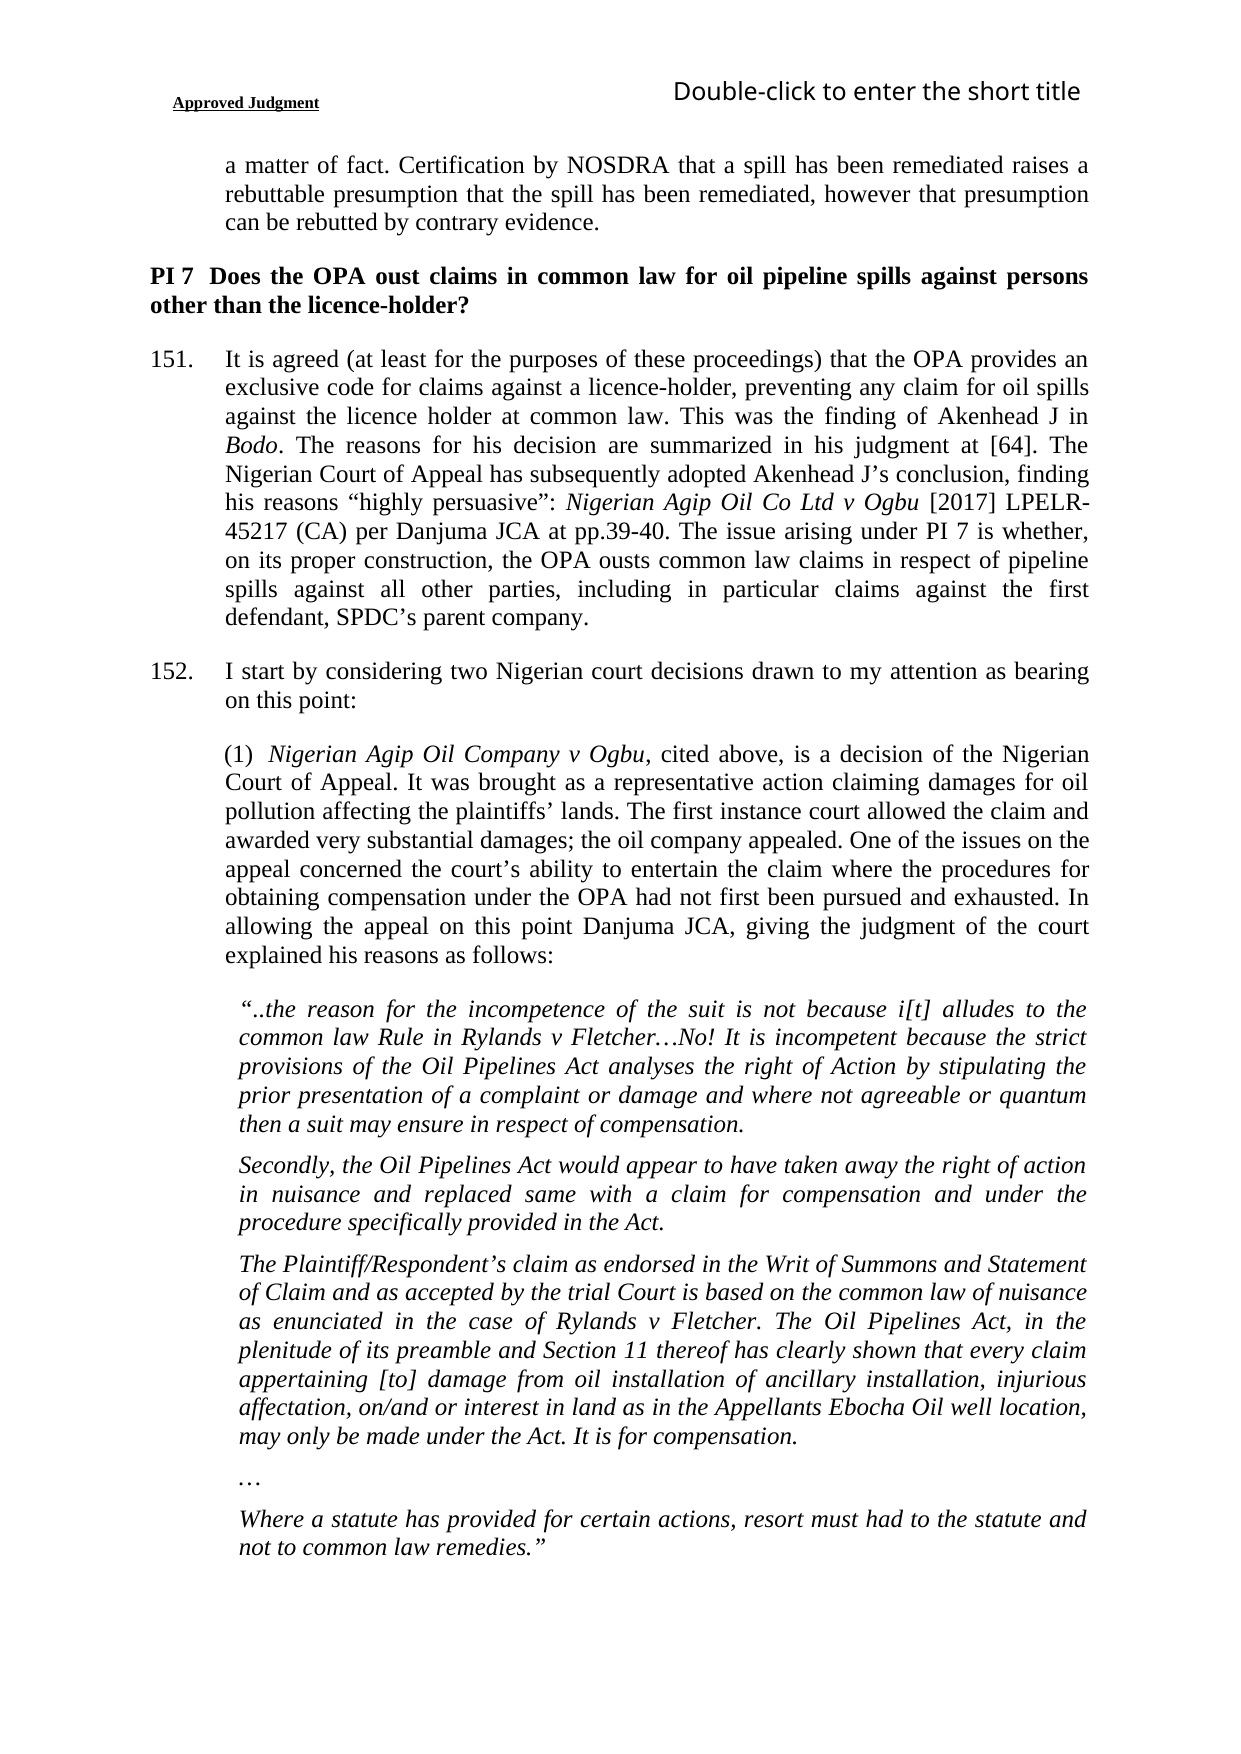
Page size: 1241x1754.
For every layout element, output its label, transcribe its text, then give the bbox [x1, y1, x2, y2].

text It is agreed (at least for the purposes of these proceedings) that the OPA provides an exclusive code for claims against a licence-holder, preventing any claim for oil spills against the licence holder at common law. This was the finding of Akenhead J in Bodo. The reasons for his decision are summarized in his judgment at [64]. The Nigerian Court of Appeal has subsequently adopted Akenhead J’s conclusion, finding his reasons “highly persuasive”: Nigerian Agip Oil Co Ltd v Ogbu [2017] LPELR-45217 (CA) per Danjuma JCA at pp.39-40. The issue arising under PI 7 is whether, on its proper construction, the OPA ousts common law claims in respect of pipeline spills against all other parties, including in particular claims against the first defendant, SPDC’s parent company. [150, 344, 1090, 631]
list The Plaintiff/Respondent’s claim as endorsed in the Writ of Summons and Statement of Claim and as accepted by the trial Court is based on the common law of nuisance as enunciated in the case of Rylands v Fletcher. The Oil Pipelines Act, in the plenitude of its preamble and Section 11 thereof has clearly shown that every claim appertaining [to] damage from oil installation of ancillary installation, injurious affectation, on/and or interest in land as in the Appellants Ebocha Oil well location, may only be made under the Act. It is for compensation. [239, 1249, 1090, 1450]
list Where a statute has provided for certain actions, resort must had to the statute and not to common law remedies.” [239, 1504, 1090, 1561]
text I start by considering two Nigerian court decisions drawn to my attention as bearing on this point: [150, 656, 1090, 714]
list PI 7 Does the OPA oust claims in common law for oil pipeline spills against persons other than the licence-holder? [150, 261, 1090, 319]
list Secondly, the Oil Pipelines Act would appear to have taken away the right of action in nuisance and replaced same with a claim for compensation and under the procedure specifically provided in the Act. [239, 1150, 1090, 1236]
list Nigerian Agip Oil Company v Ogbu, cited above, is a decision of the Nigerian Court of Appeal. It was brought as a representative action claiming damages for oil pollution affecting the plaintiffs’ lands. The first instance court allowed the claim and awarded very substantial damages; the oil company appealed. One of the issues on the appeal concerned the court’s ability to entertain the claim where the procedures for obtaining compensation under the OPA had not first been pursued and exhausted. In allowing the appeal on this point Danjuma JCA, giving the judgment of the court explained his reasons as follows: [224, 739, 1090, 969]
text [150, 150, 1090, 236]
list “..the reason for the incompetence of the suit is not because i[t] alludes to the common law Rule in Rylands v Fletcher…No! It is incompetent because the strict provisions of the Oil Pipelines Act analyses the right of Action by stipulating the prior presentation of a complaint or damage and where not agreeable or quantum then a suit may ensure in respect of compensation. [239, 994, 1090, 1137]
list … [239, 1462, 1090, 1491]
